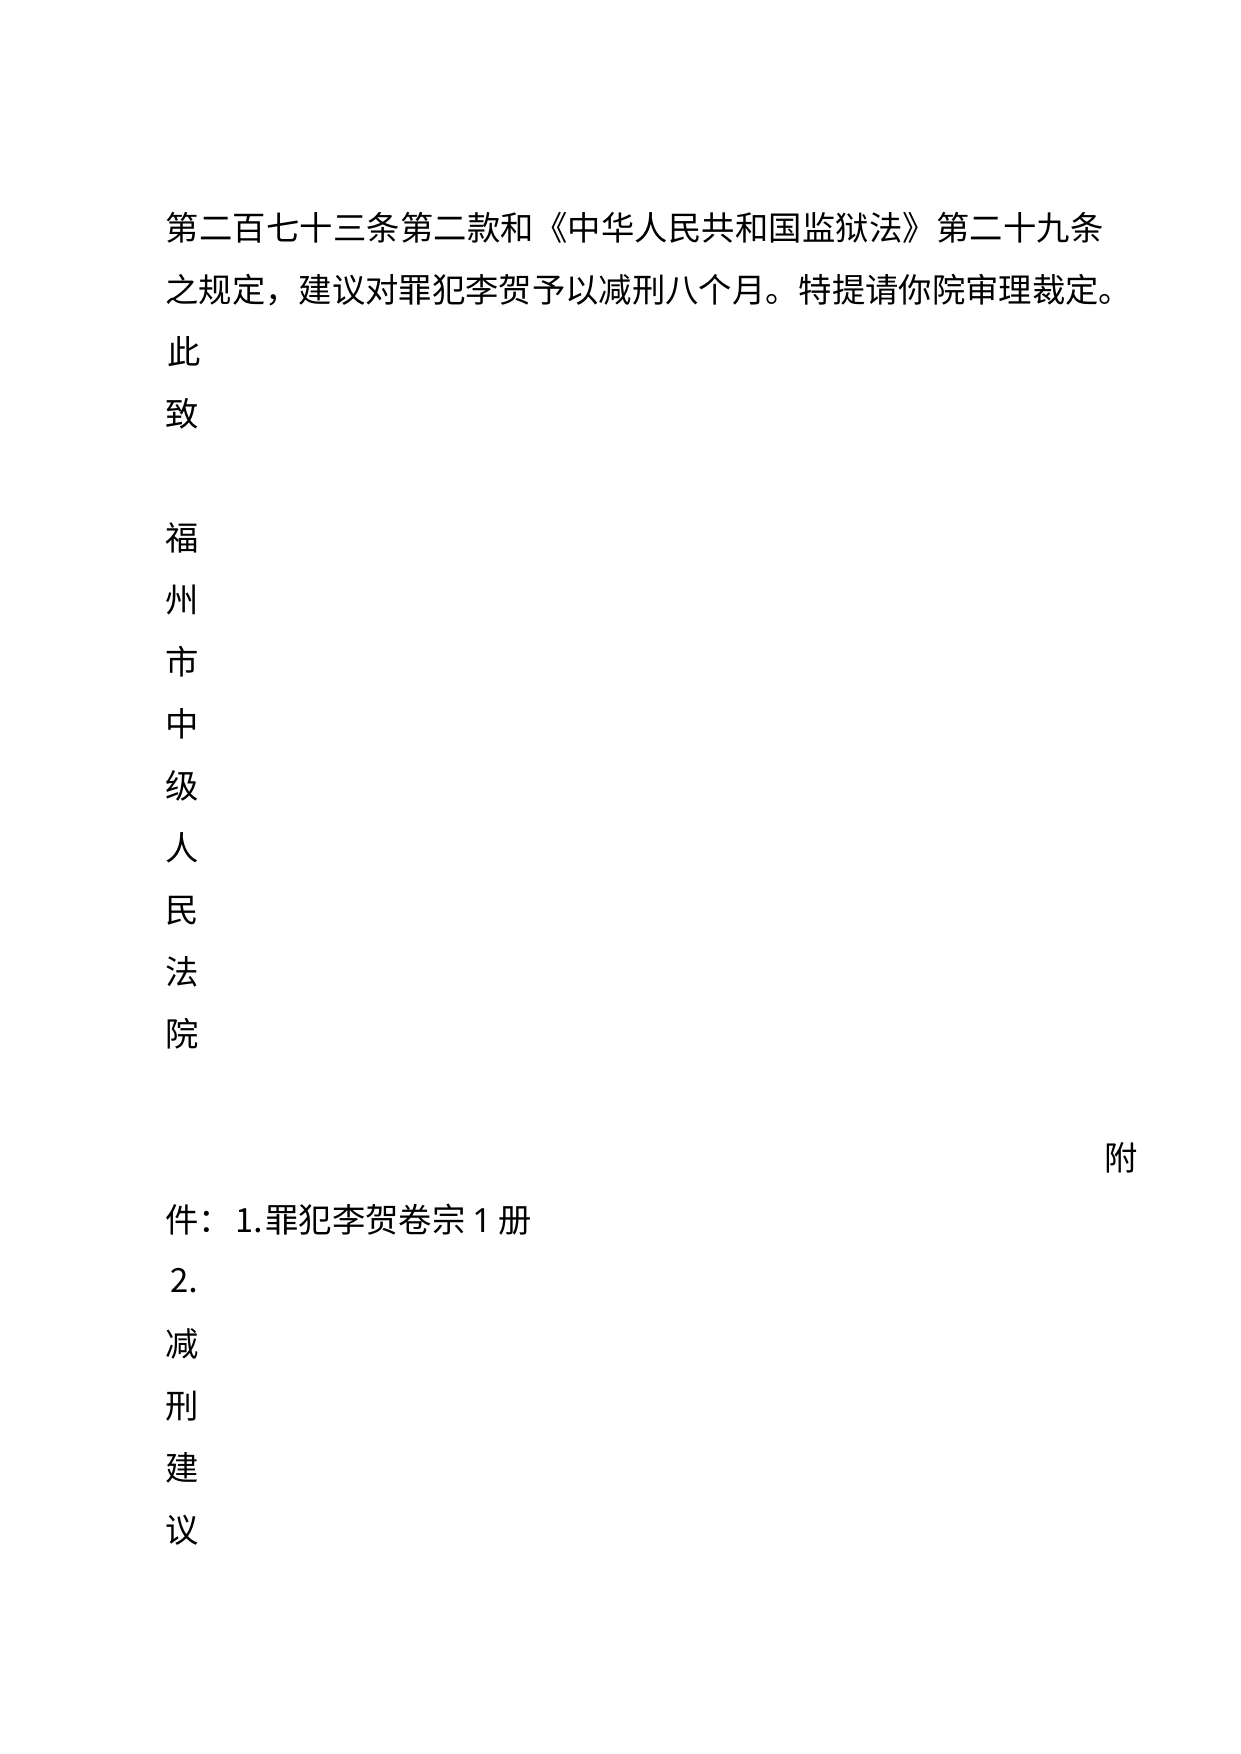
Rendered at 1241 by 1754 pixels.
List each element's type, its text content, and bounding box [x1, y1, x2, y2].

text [165, 195, 1104, 319]
text 附件：⒈罪犯李贺卷宗1册 [165, 1125, 1104, 1249]
